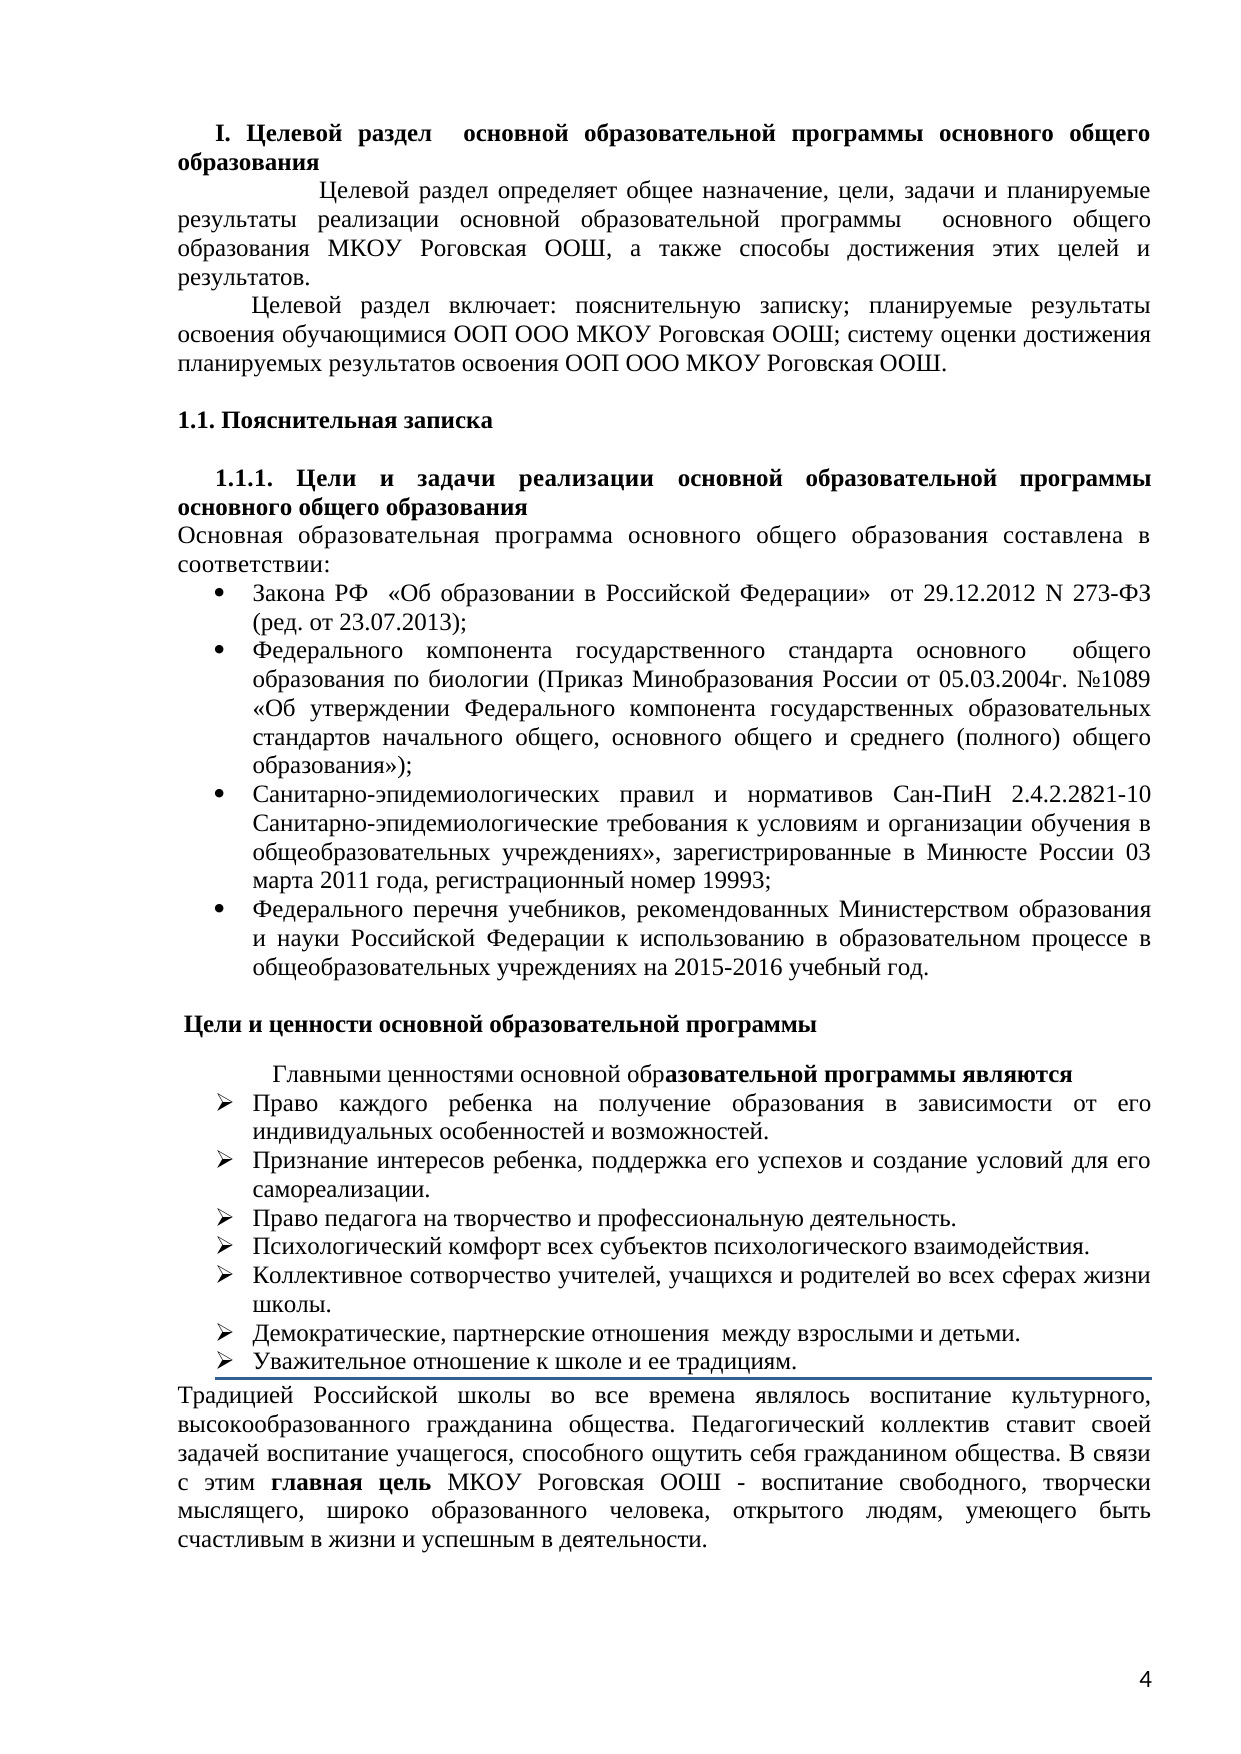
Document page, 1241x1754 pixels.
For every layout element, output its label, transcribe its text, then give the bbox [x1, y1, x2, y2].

list Федерального перечня учебников, рекомендованных Министерством образования и науки Российской Федерации к использованию в образовательном процессе в общеобразовательных учреждениях на 2015-2016 учебный год. [215, 894, 1152, 981]
subtitle Закона РФ «Об образовании в Российской Федерации» от 29.12.2012 N 273-ФЗ (ред. от 23.07.2013); [215, 578, 1152, 636]
list Санитарно-эпидемиологических правил и нормативов Сан-ПиН 2.4.2.2821-10 Санитарно-эпидемиологические требования к условиям и организации обучения в общеобразовательных учреждениях», зарегистрированные в Минюсте России 03 марта 2011 года, регистрационный номер 19993; [215, 779, 1152, 894]
list Уважительное отношение к школе и ее традициям. [215, 1346, 1152, 1377]
text Традицией Российской школы во все времена являлось воспитание культурного, высокообразованного гражданина общества. Педагогический коллектив ставит своей задачей воспитание учащегося, способного ощутить себя гражданином общества. В связи с этим главная цель МКОУ Роговская ООШ - воспитание свободного, творчески мыслящего, широко образованного человека, открытого людям, умеющего быть счастливым в жизни и успешным в деятельности. [177, 1380, 1152, 1553]
text Целевой раздел включает: пояснительную записку; планируемые результаты освоения обучающимися ООП ООО МКОУ Роговская ООШ; систему оценки достижения планируемых результатов освоения ООП ООО МКОУ Роговская ООШ. [177, 291, 1152, 377]
text Цели и ценности основной образовательной программы [177, 1009, 1152, 1038]
text Основная образовательная программа основного общего образования составлена в соответствии: [177, 521, 1152, 578]
list Право педагога на творчество и профессиональную деятельность. [215, 1203, 1152, 1231]
list Психологический комфорт всех субъектов психологического взаимодействия. [215, 1231, 1152, 1260]
list Коллективное сотворчество учителей, учащихся и родителей во всех сферах жизни школы. [215, 1260, 1152, 1318]
list Право каждого ребенка на получение образования в зависимости от его индивидуальных особенностей и возможностей. [215, 1088, 1152, 1145]
text 1.1. Пояснительная записка [177, 406, 1152, 434]
list Демократические, партнерские отношения между взрослыми и детьми. [215, 1318, 1152, 1346]
text Главными ценностями основной образовательной программы являются [191, 1059, 1152, 1088]
text Целевой раздел определяет общее назначение, цели, задачи и планируемые результаты реализации основной образовательной программы основного общего образования МКОУ Роговская ООШ, а также способы достижения этих целей и результатов. [177, 176, 1152, 291]
list Признание интересов ребенка, поддержка его успехов и создание условий для его самореализации. [215, 1145, 1152, 1203]
text 1.1.1. Цели и задачи реализации основной образовательной программы основного общего образования [177, 463, 1152, 521]
list Федерального компонента государственного стандарта основного общего образования по биологии (Приказ Минобразования России от 05.03.2004г. №1089 «Об утверждении Федерального компонента государственных образовательных стандартов начального общего, основного общего и среднего (полного) общего образования»); [215, 636, 1152, 779]
text I. Целевой раздел основной образовательной программы основного общего образования [177, 118, 1152, 176]
